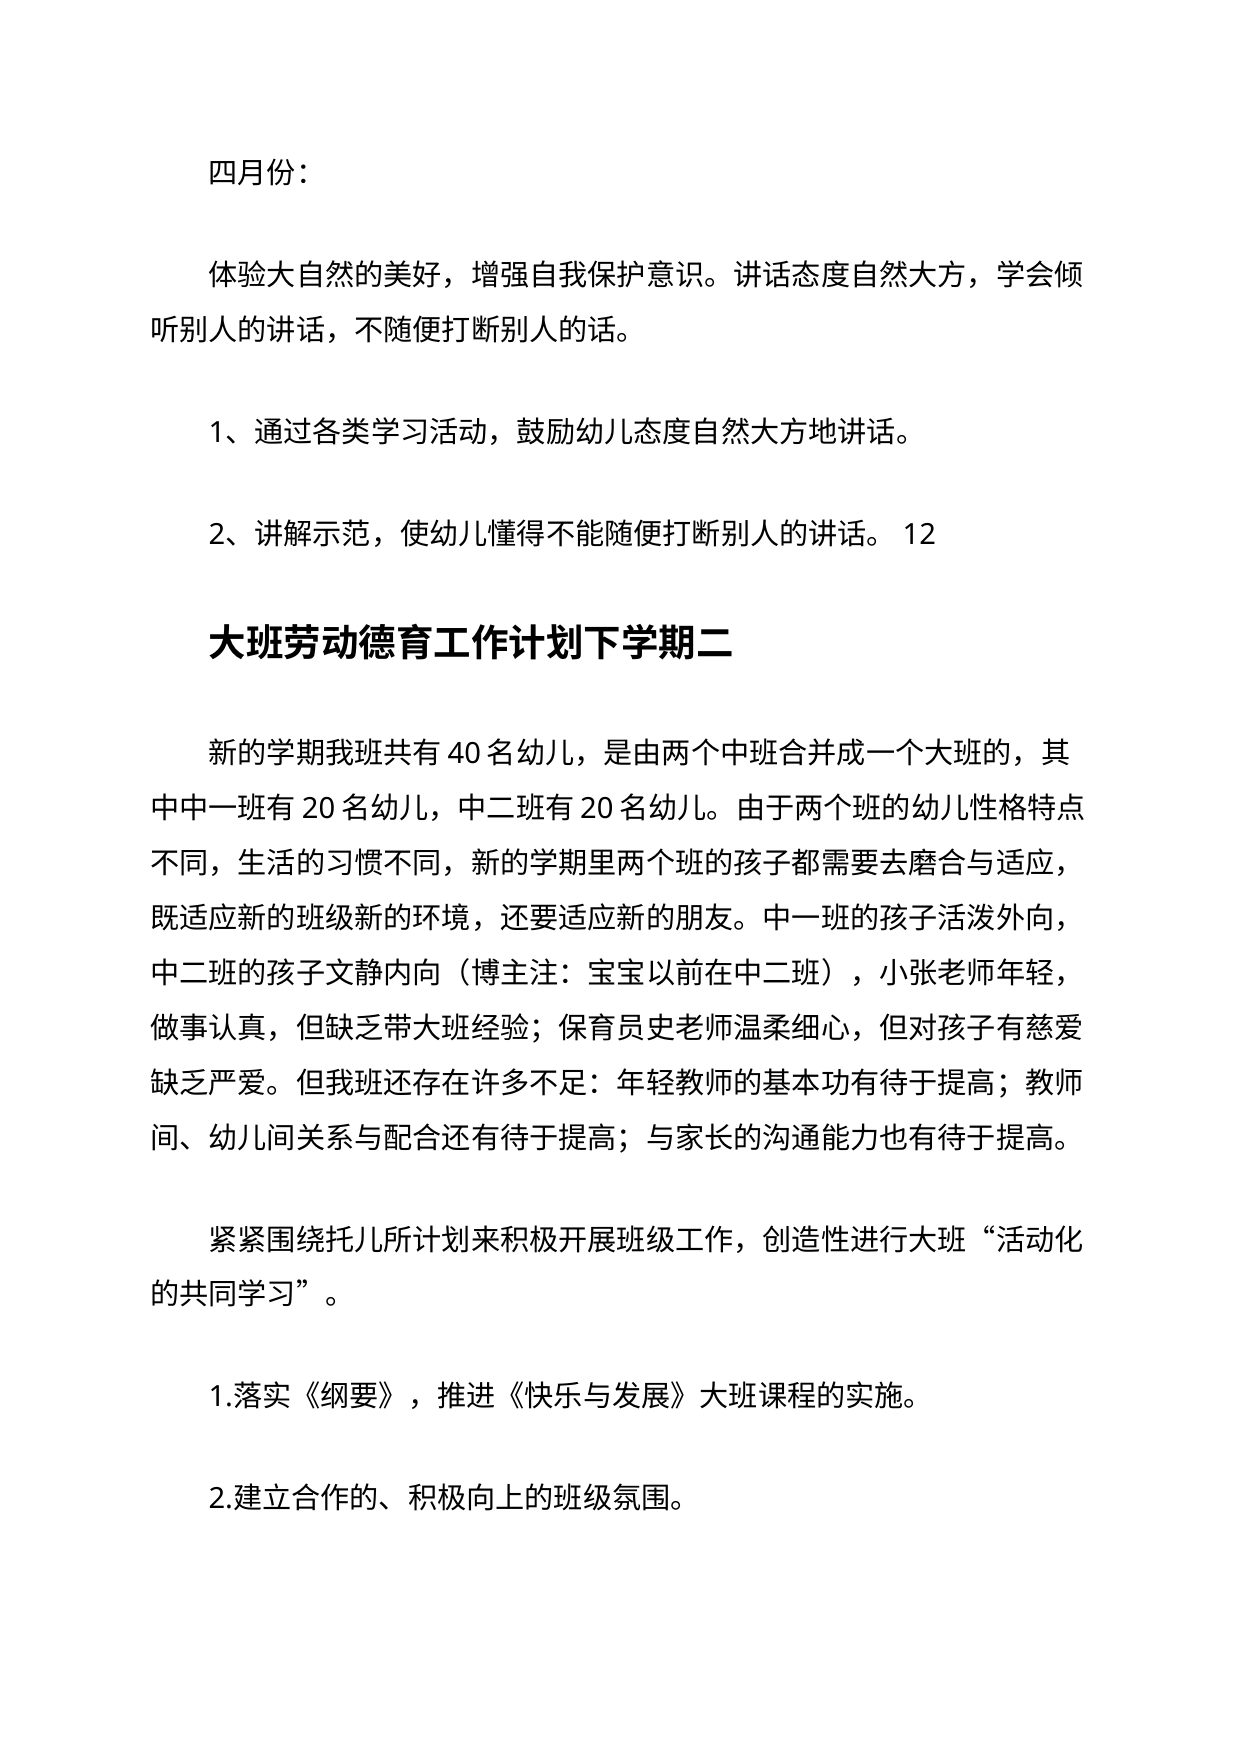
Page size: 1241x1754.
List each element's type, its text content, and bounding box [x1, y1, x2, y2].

text 大班劳动德育工作计划下学期二 [150, 612, 1090, 667]
text 紧紧围绕托儿所计划来积极开展班级工作，创造性进行大班“活动化的共同学习”。 [150, 1216, 1090, 1313]
text 新的学期我班共有40名幼儿，是由两个中班合并成一个大班的，其中中一班有20名幼儿，中二班有20名幼儿。由于两个班的幼儿性格特点不同，生活的习惯不同，新的学期里两个班的孩子都需要去磨合与适应，既适应新的班级新的环境，还要适应新的朋友。中一班的孩子活泼外向，中二班的孩子文静内向（博主注：宝宝以前在中二班），小张老师年轻，做事认真，但缺乏带大班经验；保育员史老师温柔细心，但对孩子有慈爱缺乏严爱。但我班还存在许多不足：年轻教师的基本功有待于提高；教师间、幼儿间关系与配合还有待于提高；与家长的沟通能力也有待于提高。 [150, 730, 1090, 1157]
text 1.落实《纲要》，推进《快乐与发展》大班课程的实施。 [150, 1373, 1090, 1415]
text 四月份： [150, 150, 1090, 192]
text 2.建立合作的、积极向上的班级氛围。 [150, 1475, 1090, 1517]
text 1、通过各类学习活动，鼓励幼儿态度自然大方地讲话。 [150, 408, 1090, 451]
text 2、讲解示范，使幼儿懂得不能随便打断别人的讲话。 12 [150, 510, 1090, 553]
text 体验大自然的美好，增强自我保护意识。讲话态度自然大方，学会倾听别人的讲话，不随便打断别人的话。 [150, 252, 1090, 349]
